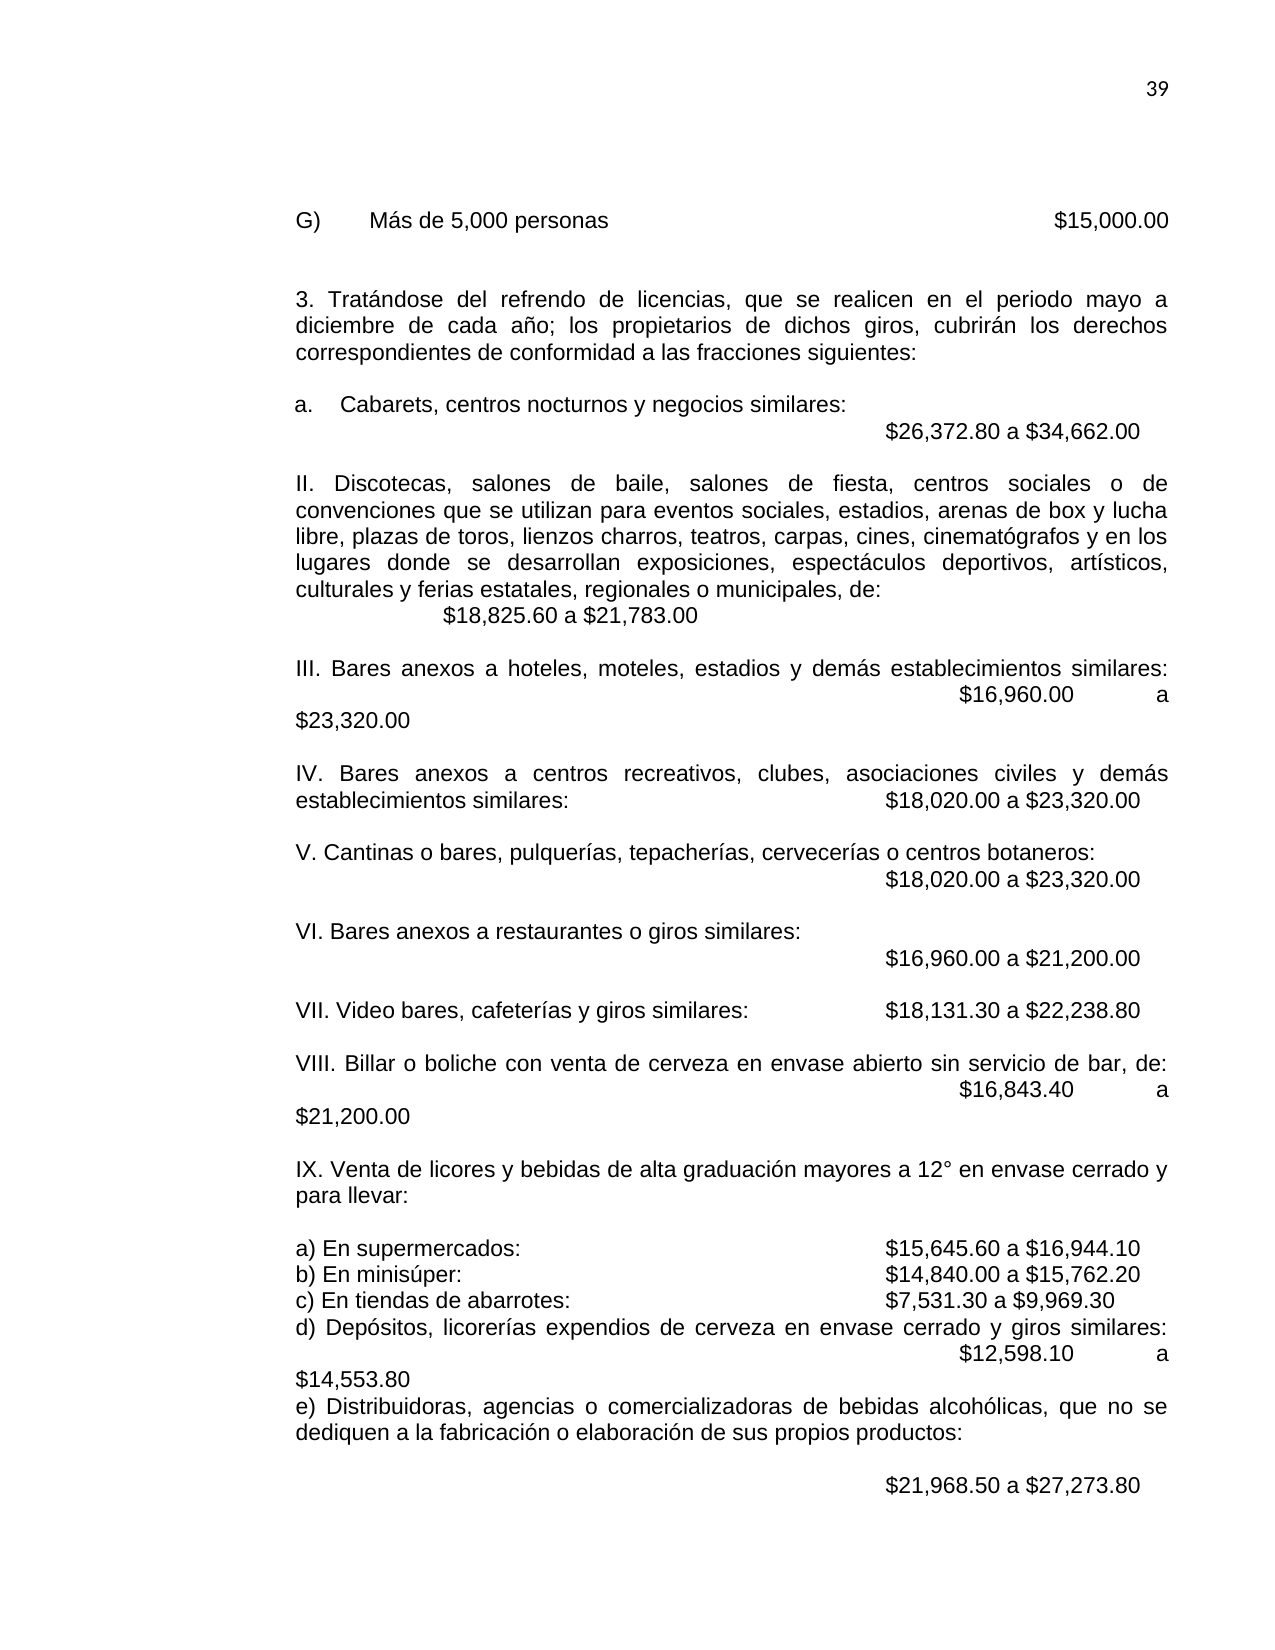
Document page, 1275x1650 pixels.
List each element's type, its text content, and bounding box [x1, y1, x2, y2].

text VIII. Billar o boliche con venta de cerveza en envase abierto sin servicio de bar, de: $16,843.40 a $21,200.00 [295, 1050, 1169, 1129]
text c) En tiendas de abarrotes: $7,531.30 a $9,969.30 [295, 1287, 1169, 1314]
text III. Bares anexos a hoteles, moteles, estadios y demás establecimientos similares: $16,960.00 a $23,320.00 [295, 655, 1169, 734]
text VII. Video bares, cafeterías y giros similares: $18,131.30 a $22,238.80 [295, 997, 1169, 1024]
text IX. Venta de licores y bebidas de alta graduación mayores a 12° en envase cerrado y para llevar: [295, 1156, 1169, 1208]
text II. Discotecas, salones de baile, salones de fiesta, centros sociales o de convenciones que se utilizan para eventos sociales, estadios, arenas de box y lucha libre, plazas de toros, lienzos charros, teatros, carpas, cines, cinematógrafos y en los lugares donde se desarrollan exposiciones, espectáculos deportivos, artísticos, culturales y ferias estatales, regionales o municipales, de: $18,825.60 a $21,783.00 [295, 470, 1169, 628]
text V. Cantinas o bares, pulquerías, tepacherías, cervecerías o centros botaneros: $18,020.00 a $23,320.00 [295, 839, 1169, 892]
text VI. Bares anexos a restaurantes o giros similares: $16,960.00 a $21,200.00 [295, 918, 1169, 971]
text IV. Bares anexos a centros recreativos, clubes, asociaciones civiles y demás establecimientos similares: $18,020.00 a $23,320.00 [295, 760, 1169, 813]
text a) En supermercados: $15,645.60 a $16,944.10 [295, 1234, 1169, 1261]
text e) Distribuidoras, agencias o comercializadoras de bebidas alcohólicas, que no se dediquen a la fabricación o elaboración de sus propios productos: $21,968.50 a $27,273.80 [295, 1393, 1169, 1498]
text 3. Tratándose del refrendo de licencias, que se realicen en el periodo mayo a diciembre de cada año; los propietarios de dichos giros, cubrirán los derechos correspondientes de conformidad a las fracciones siguientes: [295, 286, 1169, 365]
text d) Depósitos, licorerías expendios de cerveza en envase cerrado y giros similares: $12,598.10 a $14,553.80 [295, 1314, 1169, 1393]
text G) Más de 5,000 personas $15,000.00 [295, 207, 1169, 259]
text b) En minisúper: $14,840.00 a $15,762.20 [295, 1261, 1169, 1287]
list Cabarets, centros nocturnos y negocios similares: $26,372.80 a $34,662.00 [294, 391, 1169, 444]
